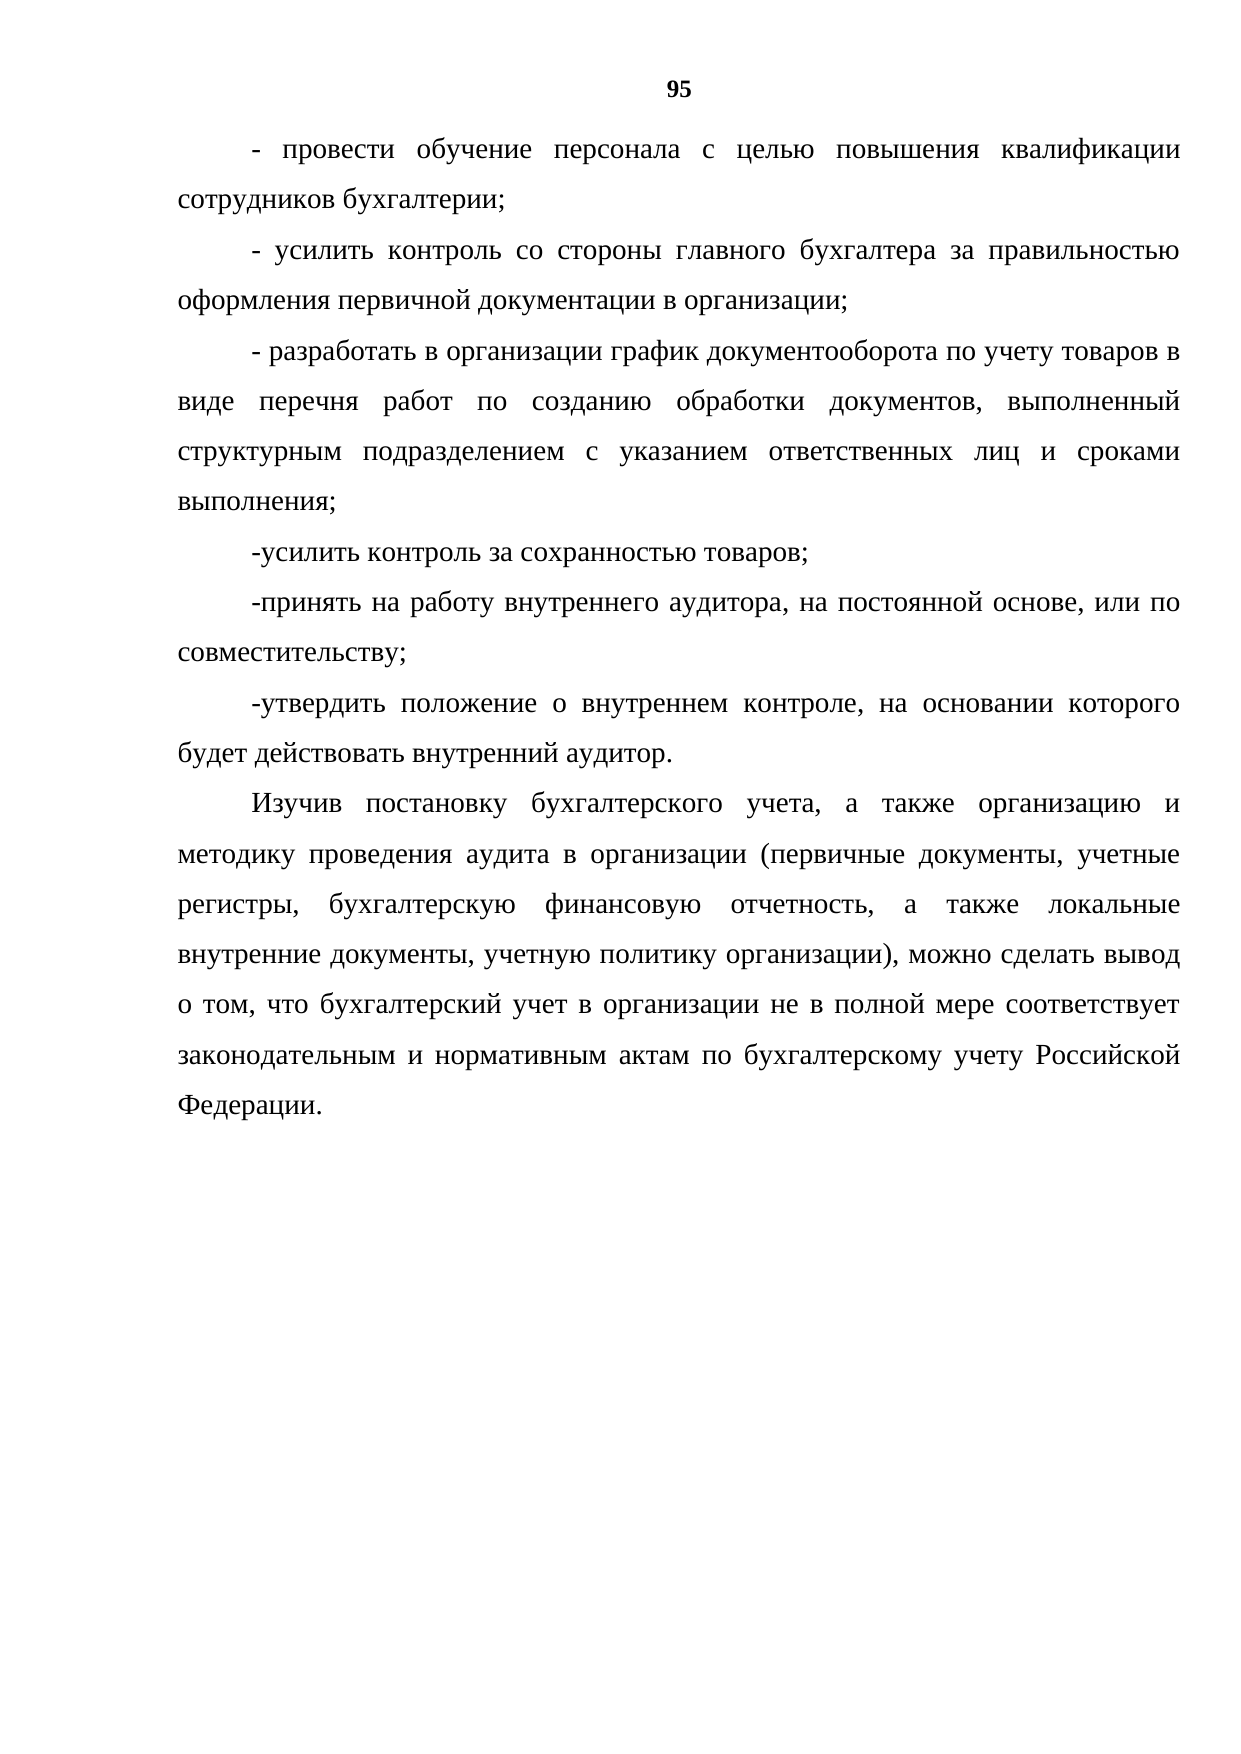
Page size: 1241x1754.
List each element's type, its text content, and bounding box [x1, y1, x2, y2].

list -утвердить положение о внутреннем контроле, на основании которого будет действовать внутренний аудитор. [177, 685, 1181, 769]
list -принять на работу внутреннего аудитора, на постоянной основе, или по совместительству; [177, 584, 1181, 668]
text Изучив постановку бухгалтерского учета, а также организацию и методику проведения аудита в организации (первичные документы, учетные регистры, бухгалтерскую финансовую отчетность, а также локальные внутренние документы, учетную политику организации), можно сделать вывод о том, что бухгалтерский учет в организации не в полной мере соответствует законодательным и нормативным актам по бухгалтерскому учету Российской Федерации. [177, 785, 1181, 1121]
text - разработать в организации график документооборота по учету товаров в виде перечня работ по созданию обработки документов, выполненный структурным подразделением с указанием ответственных лиц и сроками выполнения; [177, 333, 1181, 517]
text -усилить контроль за сохранностью товаров; [177, 534, 1181, 567]
text - провести обучение персонала с целью повышения квалификации сотрудников бухгалтерии; [177, 131, 1181, 215]
text - усилить контроль со стороны главного бухгалтера за правильностью оформления первичной документации в организации; [177, 232, 1181, 316]
